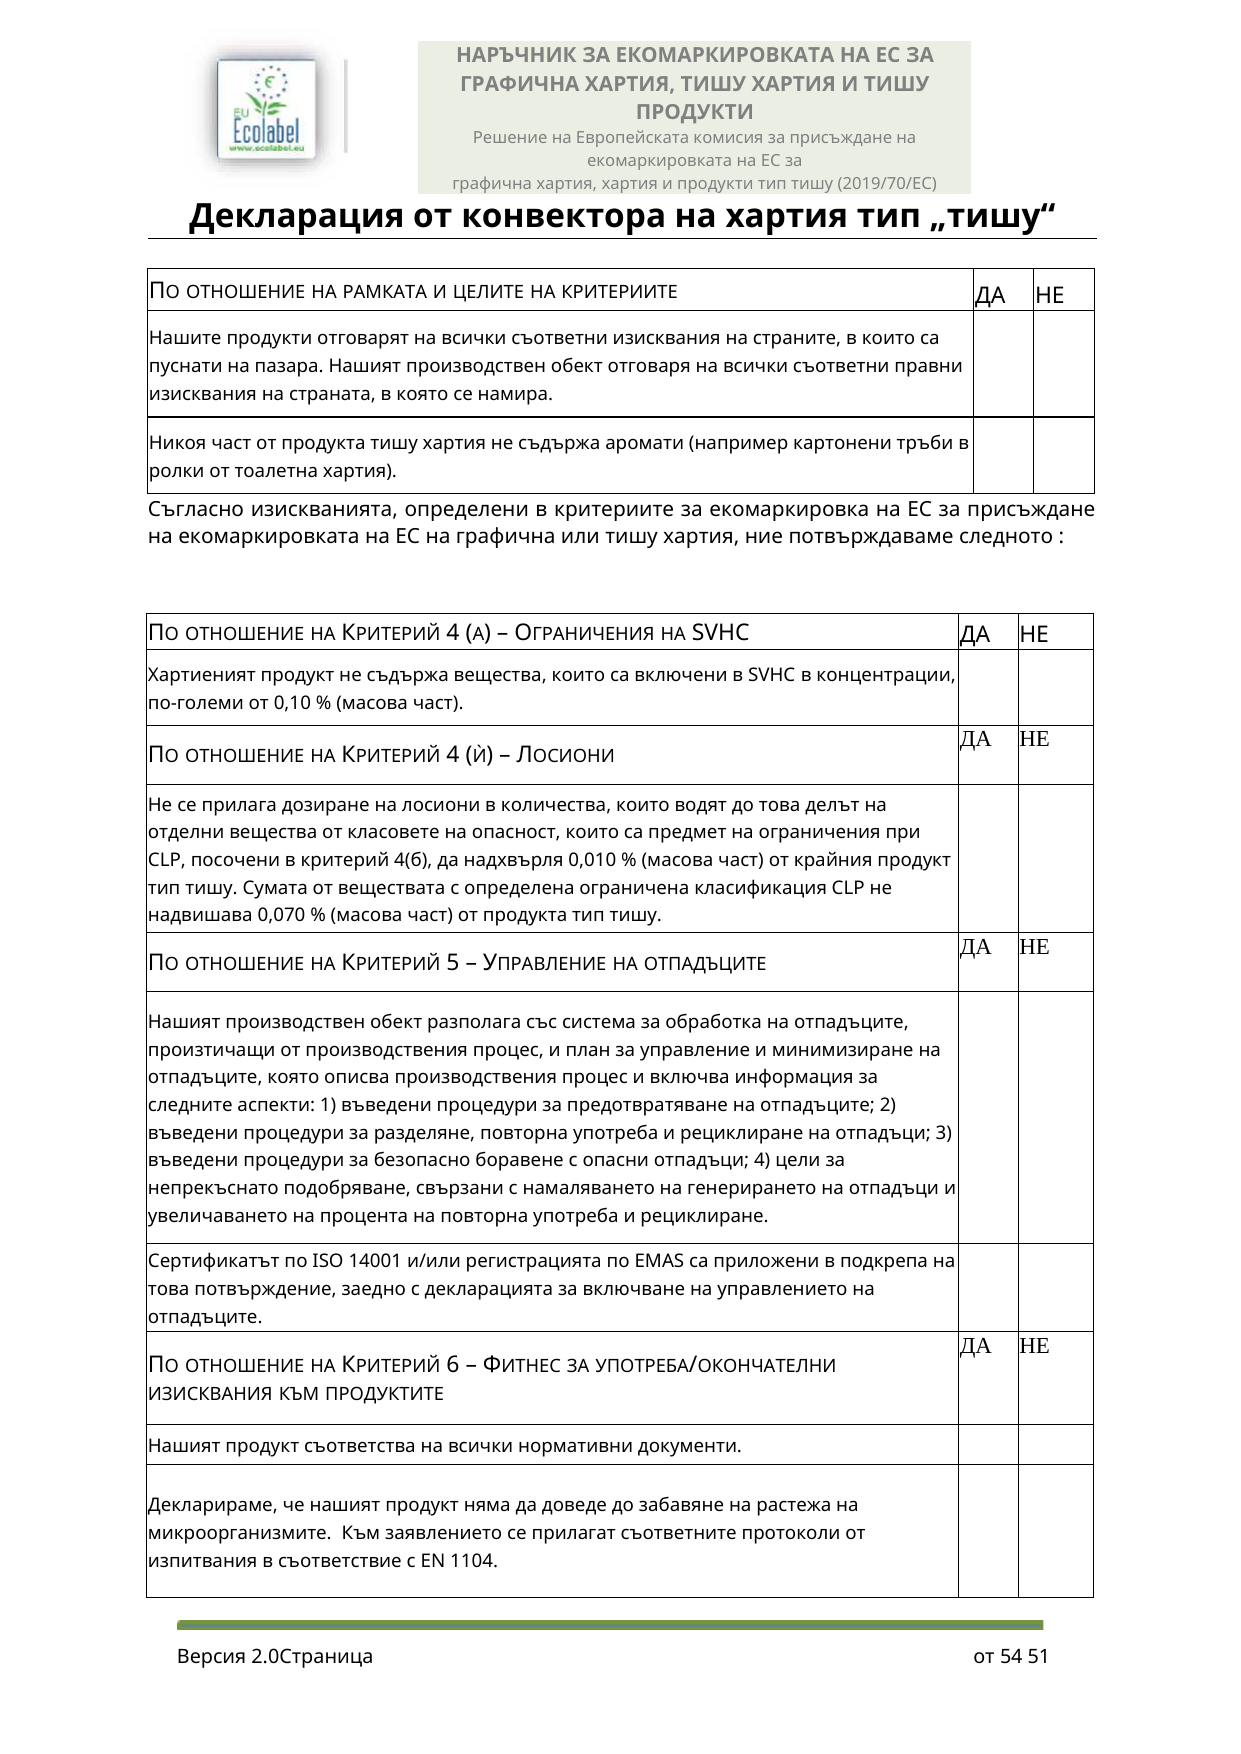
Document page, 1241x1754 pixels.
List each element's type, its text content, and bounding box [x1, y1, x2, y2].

table_cell Нашите продукти отговарят на всички съответни изисквания на страните, в които са пуснати на пазара. Нашият производствен обект отговаря на всички съответни правни изисквания на страната, в която се намира. [148, 311, 973, 416]
table_cell По отношение на Критерий 4 (ѝ) – Лосиони [147, 726, 958, 783]
table_cell По отношение на Критерий 5 – Управление на отпадъците [147, 933, 958, 991]
table_header По отношение на рамката и целите на критериите [148, 269, 973, 310]
text Декларация от конвектора на хартия тип „тишу“ [148, 192, 1097, 238]
table_cell [1019, 1465, 1093, 1597]
table_cell Никоя част от продукта тишу хартия не съдържа аромати (например картонени тръби в ролки от тоалетна хартия). [148, 418, 973, 493]
table_cell [974, 418, 1033, 493]
table_cell [974, 311, 1033, 416]
table_cell НЕ [1019, 726, 1093, 783]
table_cell [1034, 418, 1094, 493]
table_header НЕ [1034, 269, 1094, 310]
picture [185, 28, 348, 190]
table_cell [1019, 1244, 1093, 1331]
table_header НЕ [1019, 614, 1093, 649]
table_header ДА [959, 614, 1018, 649]
table_cell ДА [959, 1332, 1018, 1424]
table_cell [1019, 785, 1093, 932]
table_cell ДА [959, 933, 1018, 991]
table_cell Нашият продукт съответства на всички нормативни документи. [147, 1425, 958, 1464]
table_cell [959, 1425, 1018, 1464]
table_cell [959, 1465, 1018, 1597]
table_cell Сертификатът по ISO 14001 и/или регистрацията по EMAS са приложени в подкрепа на това потвърждение, заедно с декларацията за включване на управлението на отпадъците. [147, 1244, 958, 1331]
text Съгласно изискванията, определени в критериите за екомаркировка на ЕС за присъждане на екомаркировката на ЕС на графична или тишу хартия, ние потвърждаваме следното : [148, 494, 1097, 549]
table_cell [959, 785, 1018, 932]
table_cell НЕ [1019, 1332, 1093, 1424]
table_cell ДА [959, 726, 1018, 783]
table_cell Нашият производствен обект разполага със система за обработка на отпадъците, произтичащи от производствения процес, и план за управление и минимизиране на отпадъците, която описва производствения процес и включва информация за следните аспекти: 1) въведени процедури за предотвратяване на отпадъците; 2) въведени процедури за разделяне, повторна употреба и рециклиране на отпадъци; 3) въведени процедури за безопасно боравене с опасни отпадъци; 4) цели за непрекъснато подобряване, свързани с намаляването на генерирането на отпадъци и увеличаването на процента на повторна употреба и рециклиране. [147, 992, 958, 1242]
table_cell НЕ [1019, 933, 1093, 991]
table_cell По отношение на Критерий 6 – Фитнес за употреба/окончателни изисквания към продуктите [147, 1332, 958, 1424]
table_cell Хартиеният продукт не съдържа вещества, които са включени в SVHC в концентрации, по-големи от 0,10 % (масова част). [147, 650, 958, 724]
table_cell [1019, 992, 1093, 1242]
table_cell Декларираме, че нашият продукт няма да доведе до забавяне на растежа на микроорганизмите. Към заявлението се прилагат съответните протоколи от изпитвания в съответствие с EN 1104. [147, 1465, 958, 1597]
table_cell [959, 1244, 1018, 1331]
table_cell [1019, 650, 1093, 724]
table_cell [959, 650, 1018, 724]
table_header ДА [974, 269, 1033, 310]
table_cell Не се прилага дозиране на лосиони в количества, които водят до това делът на отделни вещества от класовете на опасност, които са предмет на ограничения при CLP, посочени в критерий 4(б), да надхвърля 0,010 % (масова част) от крайния продукт тип тишу. Сумата от веществата с определена ограничена класификация CLP не надвишава 0,070 % (масова част) от продукта тип тишу. [147, 785, 958, 932]
table_cell [1034, 311, 1094, 416]
table_cell [959, 992, 1018, 1242]
table_cell [1019, 1425, 1093, 1464]
table_header По отношение на Критерий 4 (а) – Ограничения на SVHC [147, 614, 958, 649]
